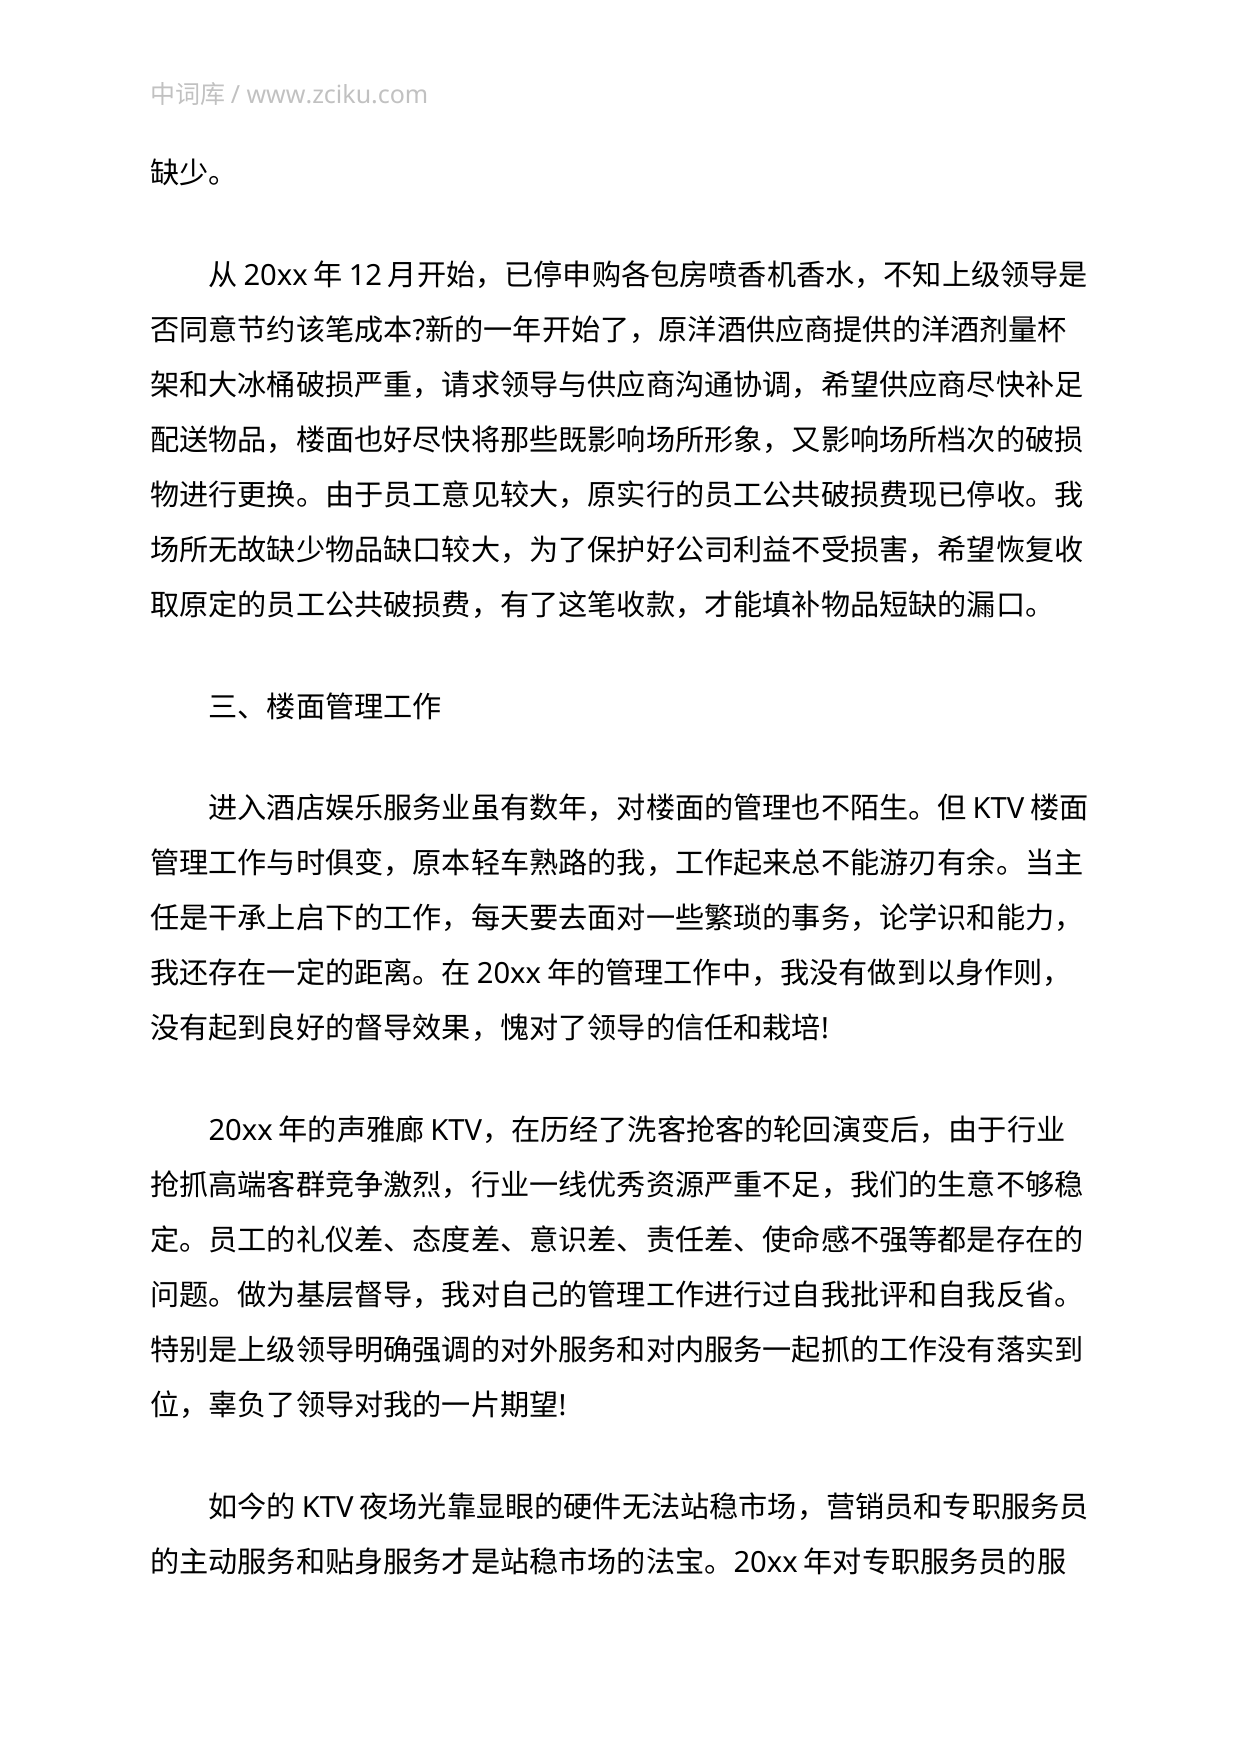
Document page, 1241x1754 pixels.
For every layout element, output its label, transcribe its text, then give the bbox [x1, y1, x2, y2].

text 从20xx年12月开始，已停申购各包房喷香机香水，不知上级领导是否同意节约该笔成本?新的一年开始了，原洋酒供应商提供的洋酒剂量杯架和大冰桶破损严重，请求领导与供应商沟通协调，希望供应商尽快补足配送物品，楼面也好尽快将那些既影响场所形象，又影响场所档次的破损物进行更换。由于员工意见较大，原实行的员工公共破损费现已停收。我场所无故缺少物品缺口较大，为了保护好公司利益不受损害，希望恢复收取原定的员工公共破损费，有了这笔收款，才能填补物品短缺的漏口。 [150, 252, 1090, 624]
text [150, 1483, 1090, 1581]
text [150, 150, 1090, 192]
text 20xx年的声雅廊KTV，在历经了洗客抢客的轮回演变后，由于行业抢抓高端客群竞争激烈，行业一线优秀资源严重不足，我们的生意不够稳定。员工的礼仪差、态度差、意识差、责任差、使命感不强等都是存在的问题。做为基层督导，我对自己的管理工作进行过自我批评和自我反省。特别是上级领导明确强调的对外服务和对内服务一起抓的工作没有落实到位，辜负了领导对我的一片期望! [150, 1107, 1090, 1424]
text 三、楼面管理工作 [150, 683, 1090, 725]
text 进入酒店娱乐服务业虽有数年，对楼面的管理也不陌生。但KTV楼面管理工作与时俱变，原本轻车熟路的我，工作起来总不能游刃有余。当主任是干承上启下的工作，每天要去面对一些繁琐的事务，论学识和能力，我还存在一定的距离。在20xx年的管理工作中，我没有做到以身作则，没有起到良好的督导效果，愧对了领导的信任和栽培! [150, 785, 1090, 1047]
